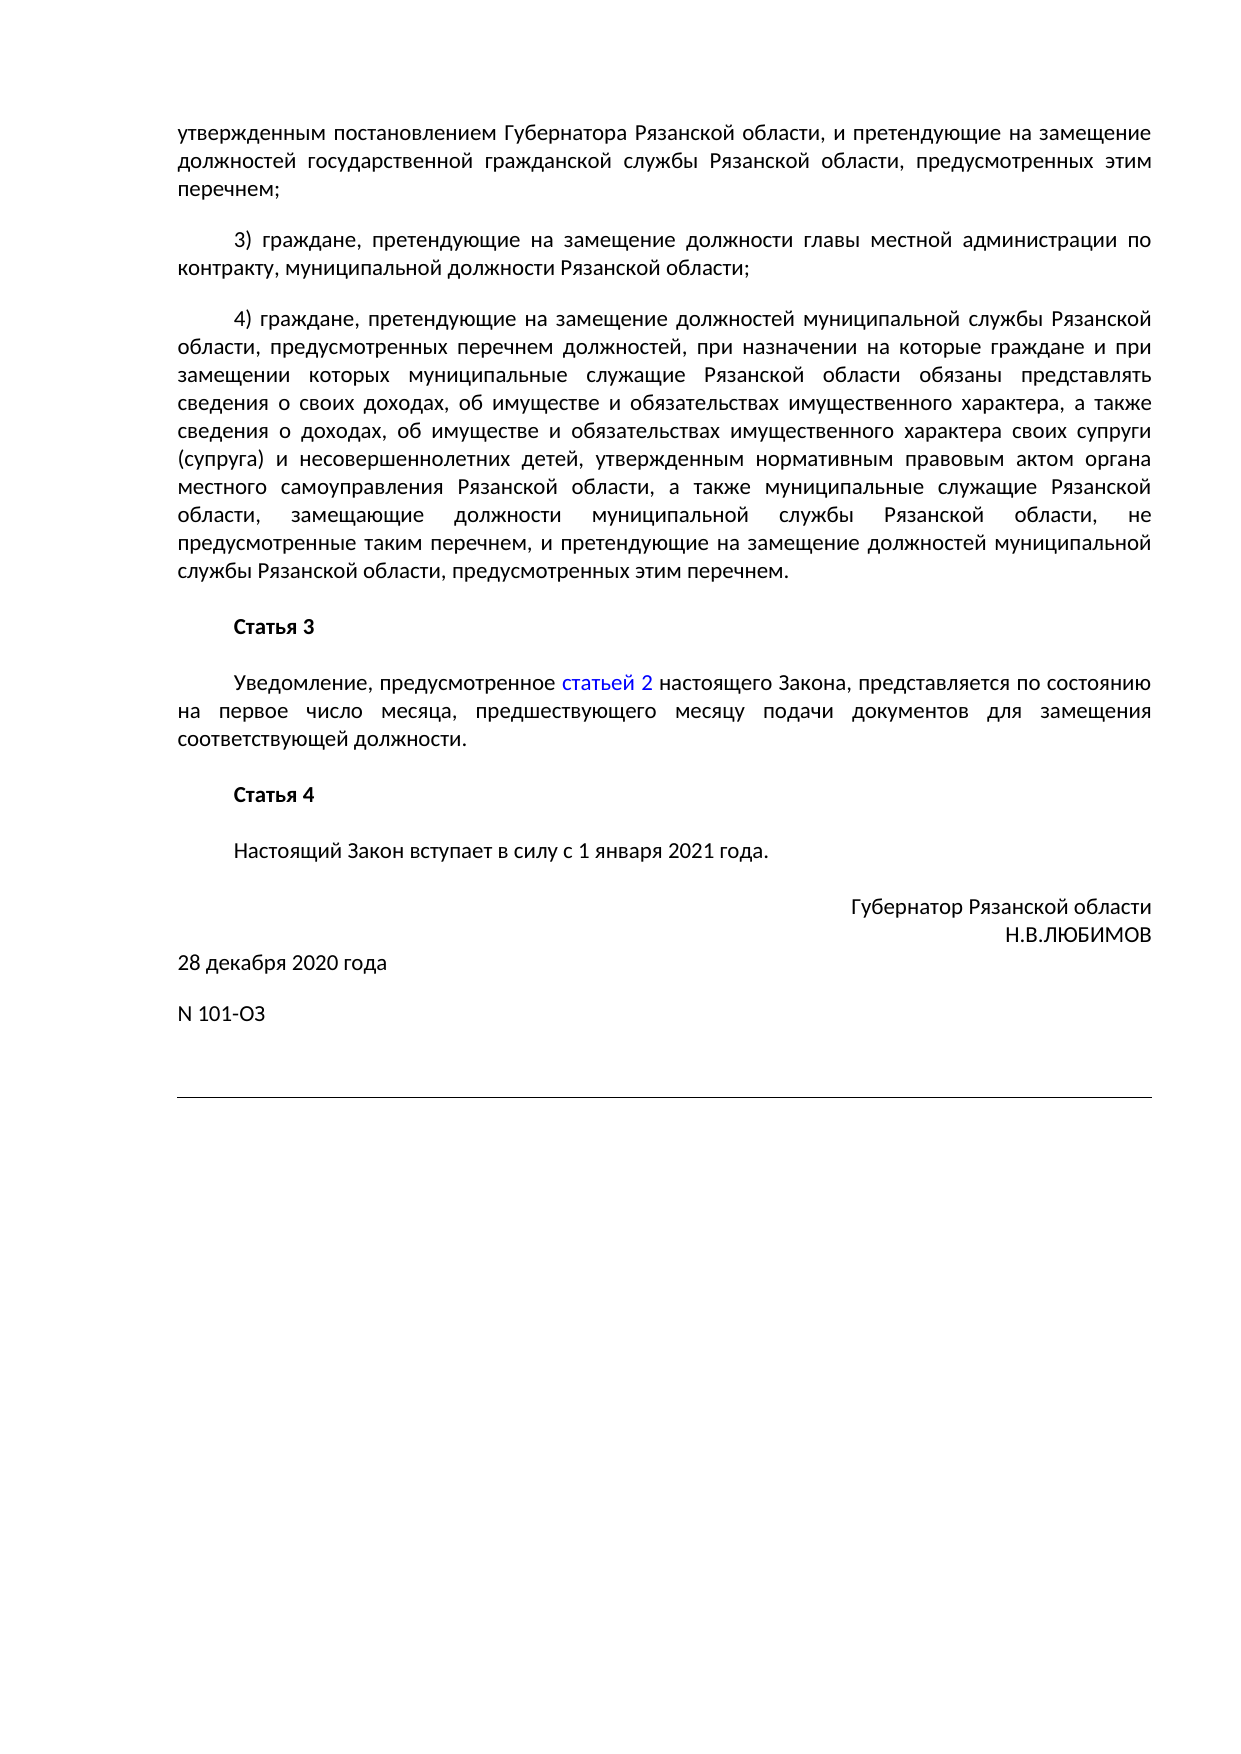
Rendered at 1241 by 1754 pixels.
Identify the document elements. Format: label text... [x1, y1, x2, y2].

text Уведомление, предусмотренное статьей 2 настоящего Закона, представляется по состоянию на первое число месяца, предшествующего месяцу подачи документов для замещения соответствующей должности. [177, 668, 1152, 752]
text N 101-ОЗ [177, 999, 1152, 1027]
text Н.В.ЛЮБИМОВ [177, 921, 1152, 948]
text 3) граждане, претендующие на замещение должности главы местной администрации по контракту, муниципальной должности Рязанской области; [177, 225, 1152, 281]
text 28 декабря 2020 года [177, 948, 1152, 977]
text 4) граждане, претендующие на замещение должностей муниципальной службы Рязанской области, предусмотренных перечнем должностей, при назначении на которые граждане и при замещении которых муниципальные служащие Рязанской области обязаны представлять сведения о своих доходах, об имуществе и обязательствах имущественного характера, а также сведения о доходах, об имуществе и обязательствах имущественного характера своих супруги (супруга) и несовершеннолетних детей, утвержденным нормативным правовым актом органа местного самоуправления Рязанской области, а также муниципальные служащие Рязанской области, замещающие должности муниципальной службы Рязанской области, не предусмотренные таким перечнем, и претендующие на замещение должностей муниципальной службы Рязанской области, предусмотренных этим перечнем. [177, 304, 1152, 584]
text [177, 118, 1152, 202]
text Настоящий Закон вступает в силу с 1 января 2021 года. [177, 836, 1152, 864]
title Статья 4 [177, 780, 1152, 808]
title Статья 3 [177, 612, 1152, 640]
text Губернатор Рязанской области [177, 892, 1152, 921]
